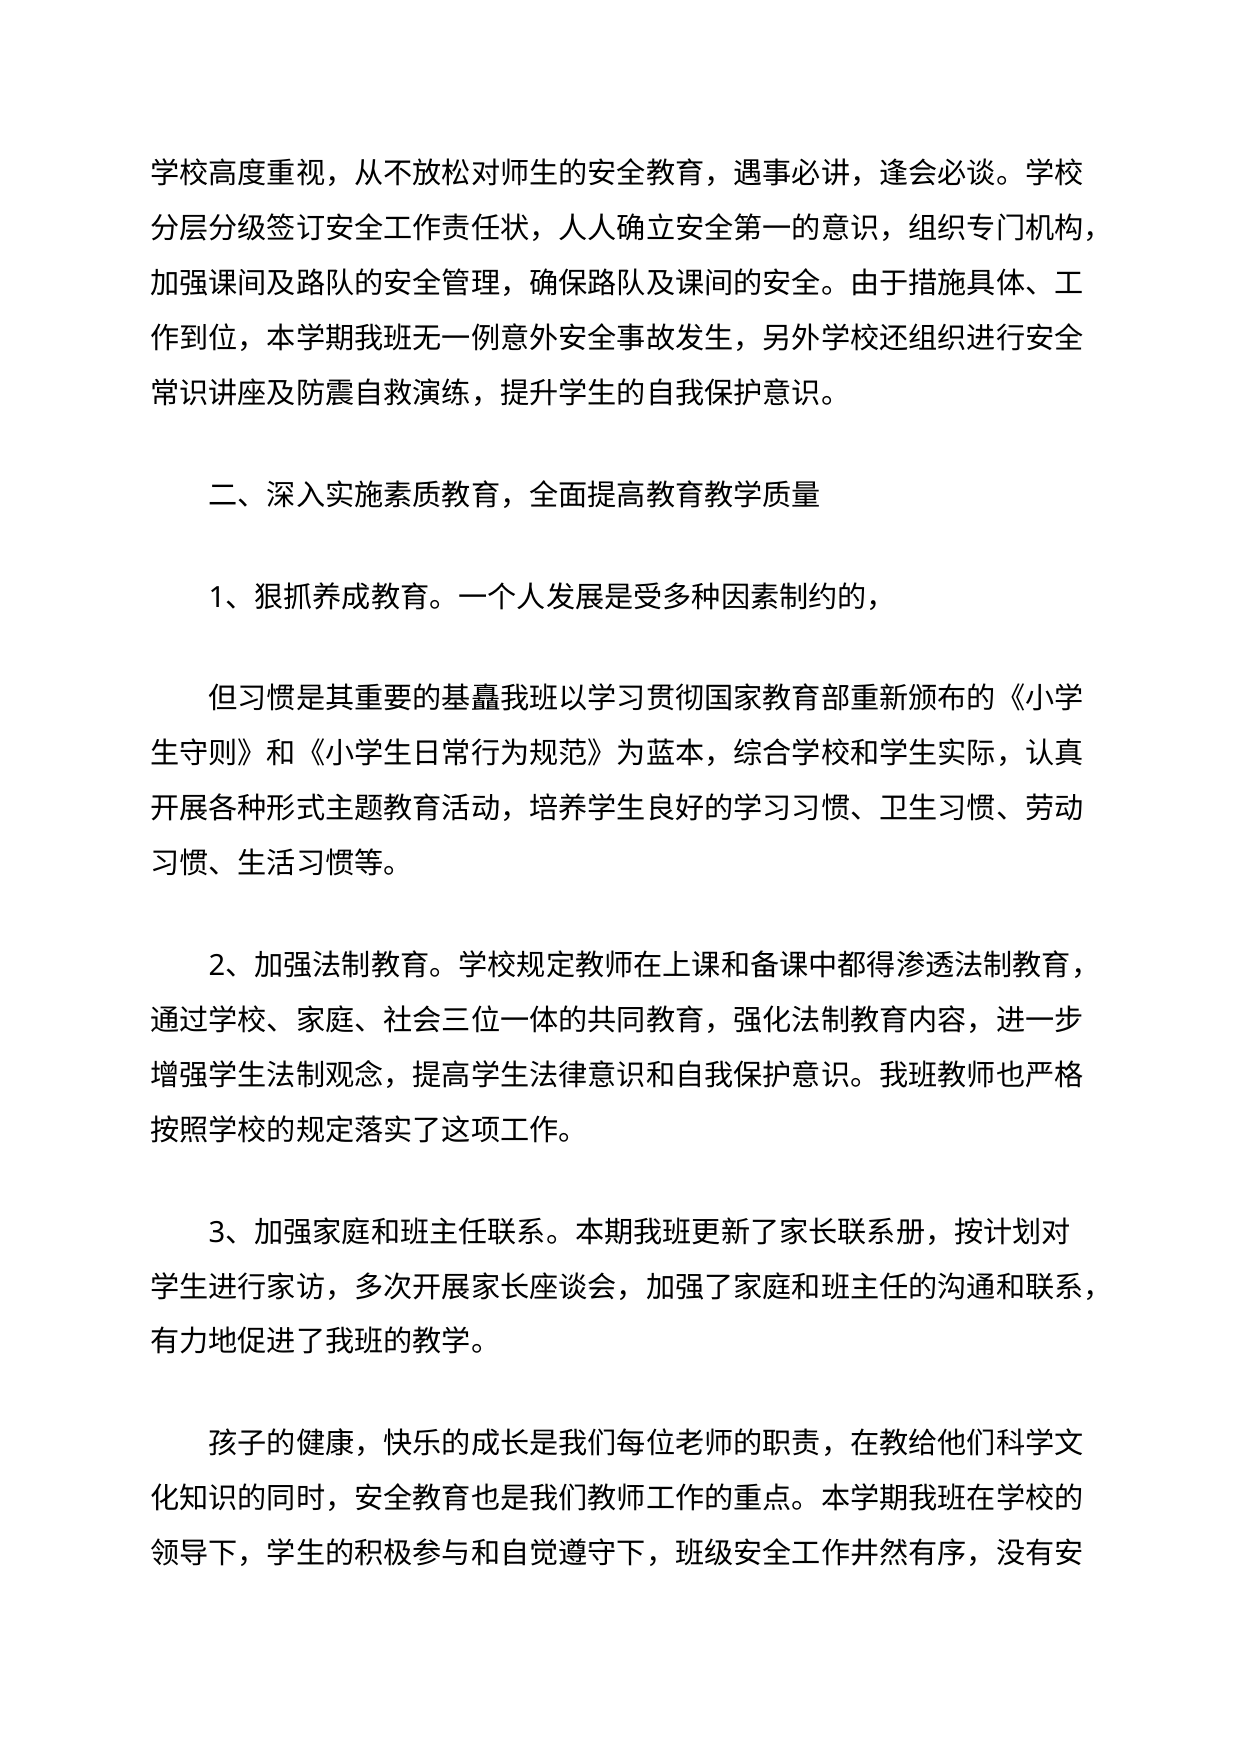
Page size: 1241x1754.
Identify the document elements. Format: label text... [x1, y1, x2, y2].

text 但习惯是其重要的基矗我班以学习贯彻国家教育部重新颁布的《小学生守则》和《小学生日常行为规范》为蓝本，综合学校和学生实际，认真开展各种形式主题教育活动，培养学生良好的学习习惯、卫生习惯、劳动习惯、生活习惯等。 [150, 675, 1090, 882]
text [150, 150, 1090, 412]
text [150, 1420, 1090, 1572]
text 二、深入实施素质教育，全面提高教育教学质量 [150, 471, 1090, 514]
text 1、狠抓养成教育。一个人发展是受多种因素制约的， [150, 573, 1090, 616]
text 2、加强法制教育。学校规定教师在上课和备课中都得渗透法制教育，通过学校、家庭、社会三位一体的共同教育，强化法制教育内容，进一步增强学生法制观念，提高学生法律意识和自我保护意识。我班教师也严格按照学校的规定落实了这项工作。 [150, 942, 1090, 1149]
text 3、加强家庭和班主任联系。本期我班更新了家长联系册，按计划对学生进行家访，多次开展家长座谈会，加强了家庭和班主任的沟通和联系，有力地促进了我班的教学。 [150, 1208, 1090, 1360]
